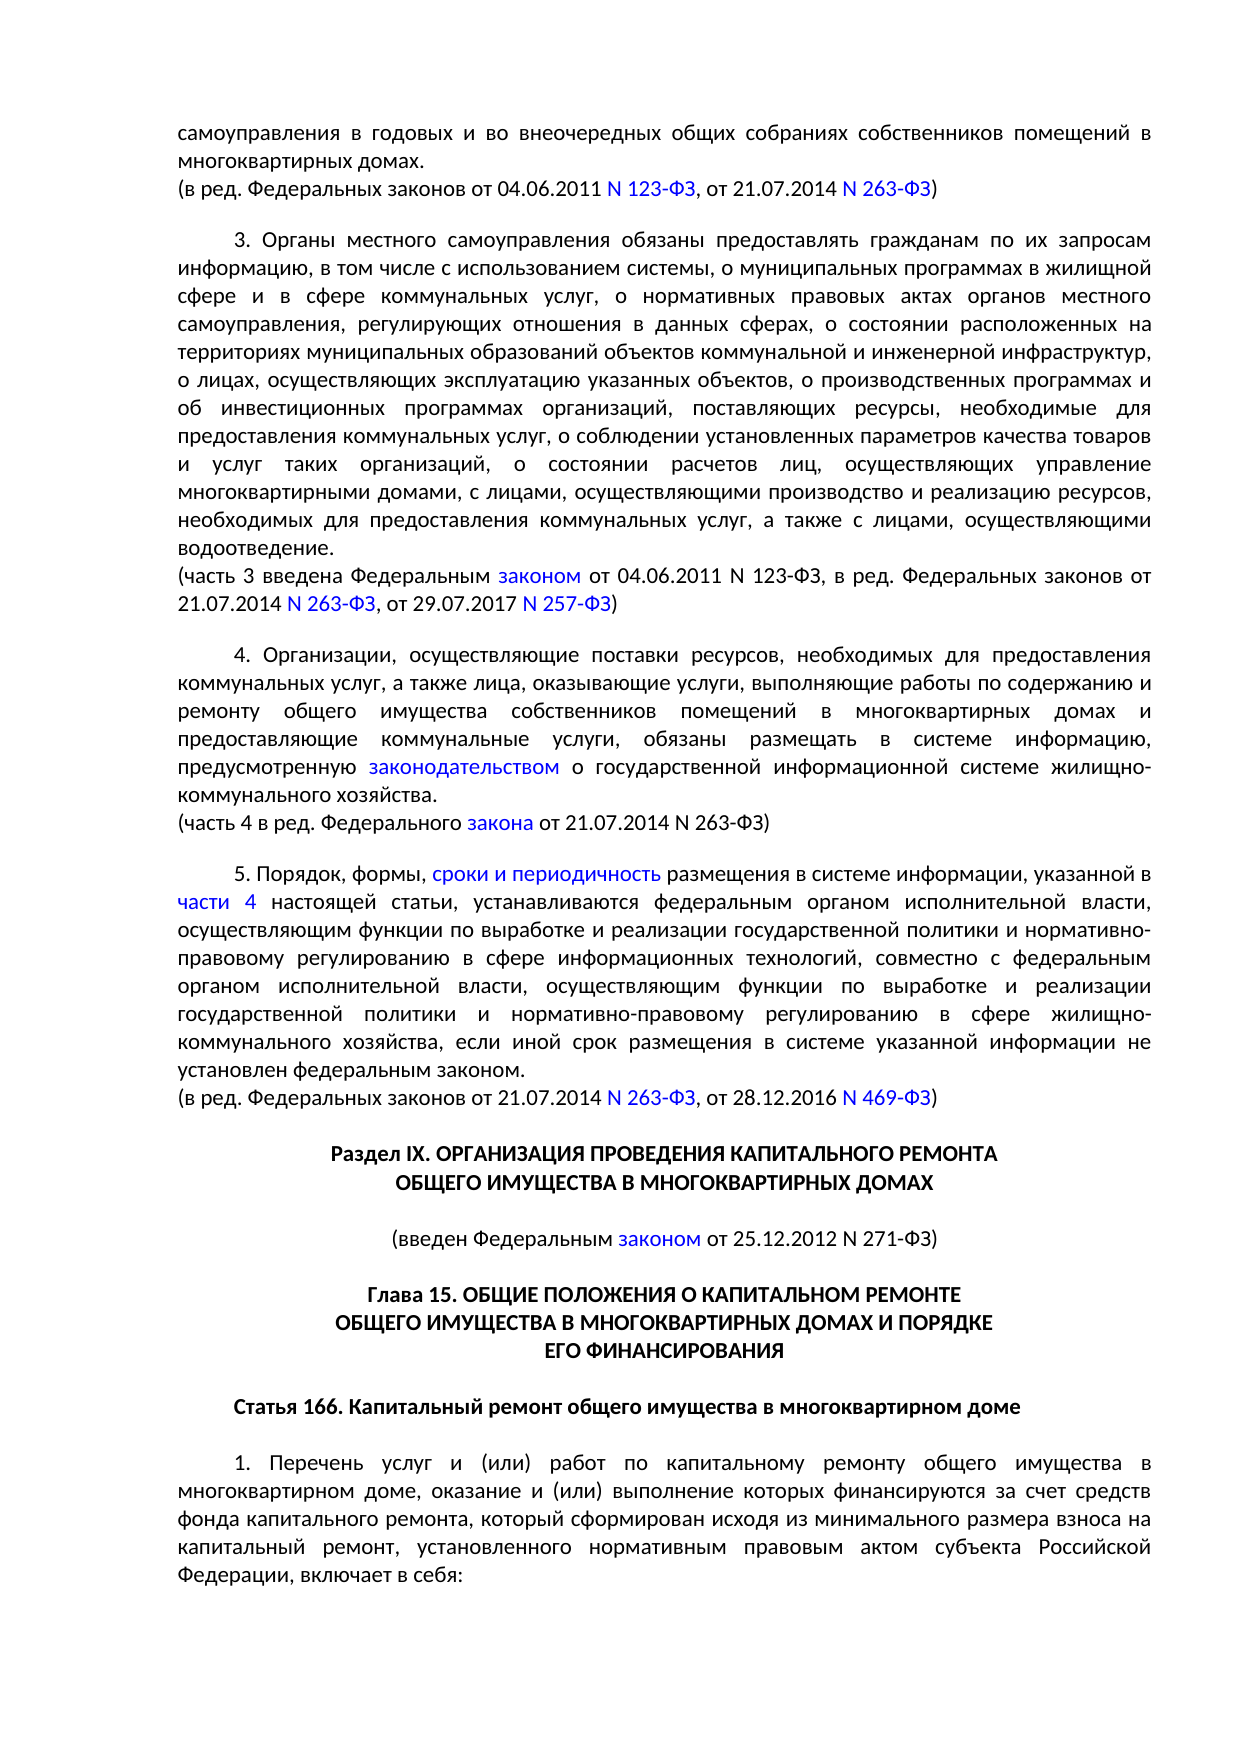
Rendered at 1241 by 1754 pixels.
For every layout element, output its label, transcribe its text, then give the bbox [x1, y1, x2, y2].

title ОБЩЕГО ИМУЩЕСТВА В МНОГОКВАРТИРНЫХ ДОМАХ И ПОРЯДКЕ [177, 1308, 1152, 1336]
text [177, 118, 1152, 174]
title Статья 166. Капитальный ремонт общего имущества в многоквартирном доме [177, 1392, 1152, 1420]
text (в ред. Федеральных законов от 04.06.2011 N 123-ФЗ, от 21.07.2014 N 263-ФЗ) [177, 174, 1152, 202]
text 1. Перечень услуг и (или) работ по капитальному ремонту общего имущества в многоквартирном доме, оказание и (или) выполнение которых финансируются за счет средств фонда капитального ремонта, который сформирован исходя из минимального размера взноса на капитальный ремонт, установленного нормативным правовым актом субъекта Российской Федерации, включает в себя: [177, 1448, 1152, 1588]
text 5. Порядок, формы, сроки и периодичность размещения в системе информации, указанной в части 4 настоящей статьи, устанавливаются федеральным органом исполнительной власти, осуществляющим функции по выработке и реализации государственной политики и нормативно-правовому регулированию в сфере информационных технологий, совместно с федеральным органом исполнительной власти, осуществляющим функции по выработке и реализации государственной политики и нормативно-правовому регулированию в сфере жилищно-коммунального хозяйства, если иной срок размещения в системе указанной информации не установлен федеральным законом. [177, 859, 1152, 1083]
title ЕГО ФИНАНСИРОВАНИЯ [177, 1336, 1152, 1364]
text (в ред. Федеральных законов от 21.07.2014 N 263-ФЗ, от 28.12.2016 N 469-ФЗ) [177, 1083, 1152, 1112]
title Раздел IX. ОРГАНИЗАЦИЯ ПРОВЕДЕНИЯ КАПИТАЛЬНОГО РЕМОНТА [177, 1139, 1152, 1168]
title ОБЩЕГО ИМУЩЕСТВА В МНОГОКВАРТИРНЫХ ДОМАХ [177, 1168, 1152, 1196]
text 4. Организации, осуществляющие поставки ресурсов, необходимых для предоставления коммунальных услуг, а также лица, оказывающие услуги, выполняющие работы по содержанию и ремонту общего имущества собственников помещений в многоквартирных домах и предоставляющие коммунальные услуги, обязаны размещать в системе информацию, предусмотренную законодательством о государственной информационной системе жилищно-коммунального хозяйства. [177, 640, 1152, 808]
text (введен Федеральным законом от 25.12.2012 N 271-ФЗ) [177, 1224, 1152, 1252]
text (часть 3 введена Федеральным законом от 04.06.2011 N 123-ФЗ, в ред. Федеральных законов от 21.07.2014 N 263-ФЗ, от 29.07.2017 N 257-ФЗ) [177, 561, 1152, 617]
text (часть 4 в ред. Федерального закона от 21.07.2014 N 263-ФЗ) [177, 808, 1152, 836]
title Глава 15. ОБЩИЕ ПОЛОЖЕНИЯ О КАПИТАЛЬНОМ РЕМОНТЕ [177, 1280, 1152, 1308]
text 3. Органы местного самоуправления обязаны предоставлять гражданам по их запросам информацию, в том числе с использованием системы, о муниципальных программах в жилищной сфере и в сфере коммунальных услуг, о нормативных правовых актах органов местного самоуправления, регулирующих отношения в данных сферах, о состоянии расположенных на территориях муниципальных образований объектов коммунальной и инженерной инфраструктур, о лицах, осуществляющих эксплуатацию указанных объектов, о производственных программах и об инвестиционных программах организаций, поставляющих ресурсы, необходимые для предоставления коммунальных услуг, о соблюдении установленных параметров качества товаров и услуг таких организаций, о состоянии расчетов лиц, осуществляющих управление многоквартирными домами, с лицами, осуществляющими производство и реализацию ресурсов, необходимых для предоставления коммунальных услуг, а также с лицами, осуществляющими водоотведение. [177, 225, 1152, 561]
